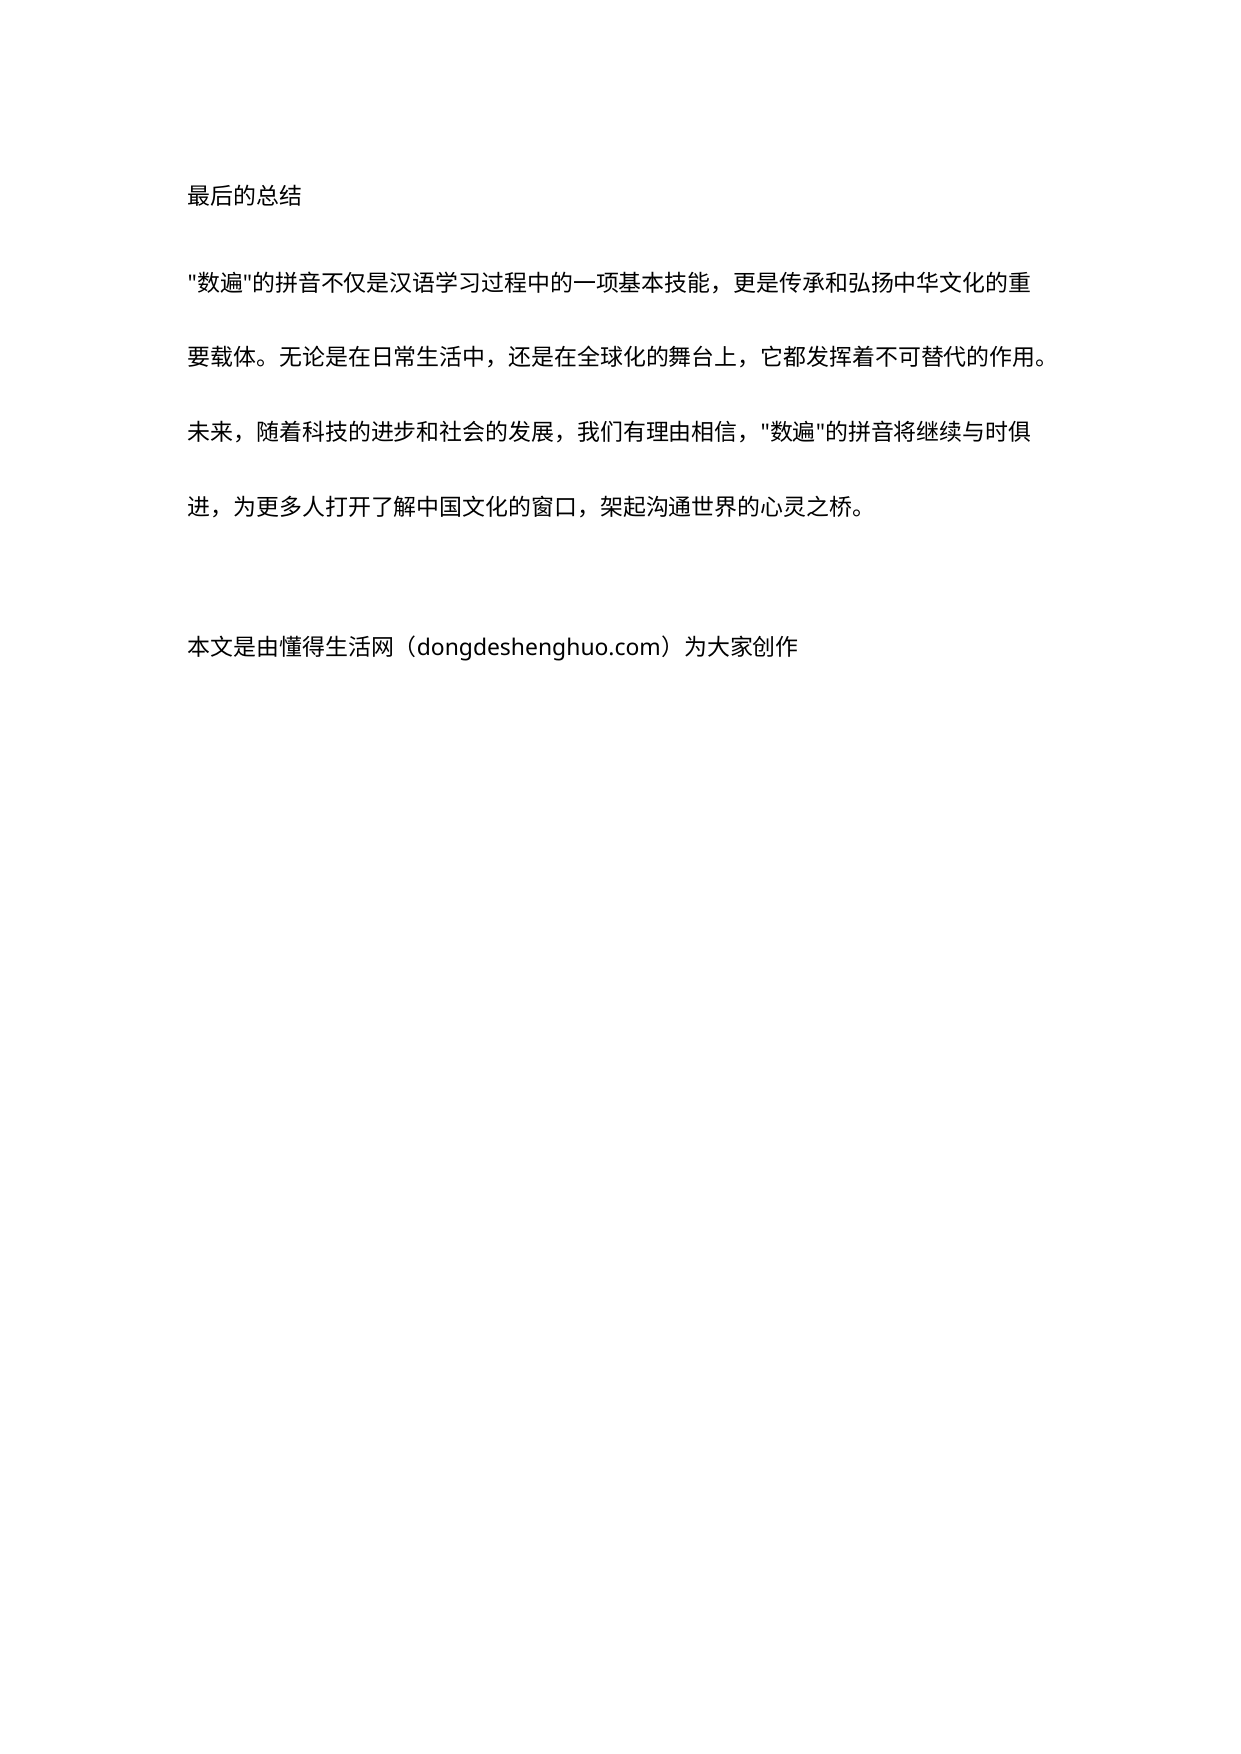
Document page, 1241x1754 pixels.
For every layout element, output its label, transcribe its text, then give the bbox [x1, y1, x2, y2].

text 最后的总结 [187, 162, 1053, 227]
text 本文是由懂得生活网（dongdeshenghuo.com）为大家创作 [187, 613, 1053, 678]
text "数遍"的拼音不仅是汉语学习过程中的一项基本技能，更是传承和弘扬中华文化的重要载体。无论是在日常生活中，还是在全球化的舞台上，它都发挥着不可替代的作用。未来，随着科技的进步和社会的发展，我们有理由相信，"数遍"的拼音将继续与时俱进，为更多人打开了解中国文化的窗口，架起沟通世界的心灵之桥。 [187, 248, 1053, 538]
